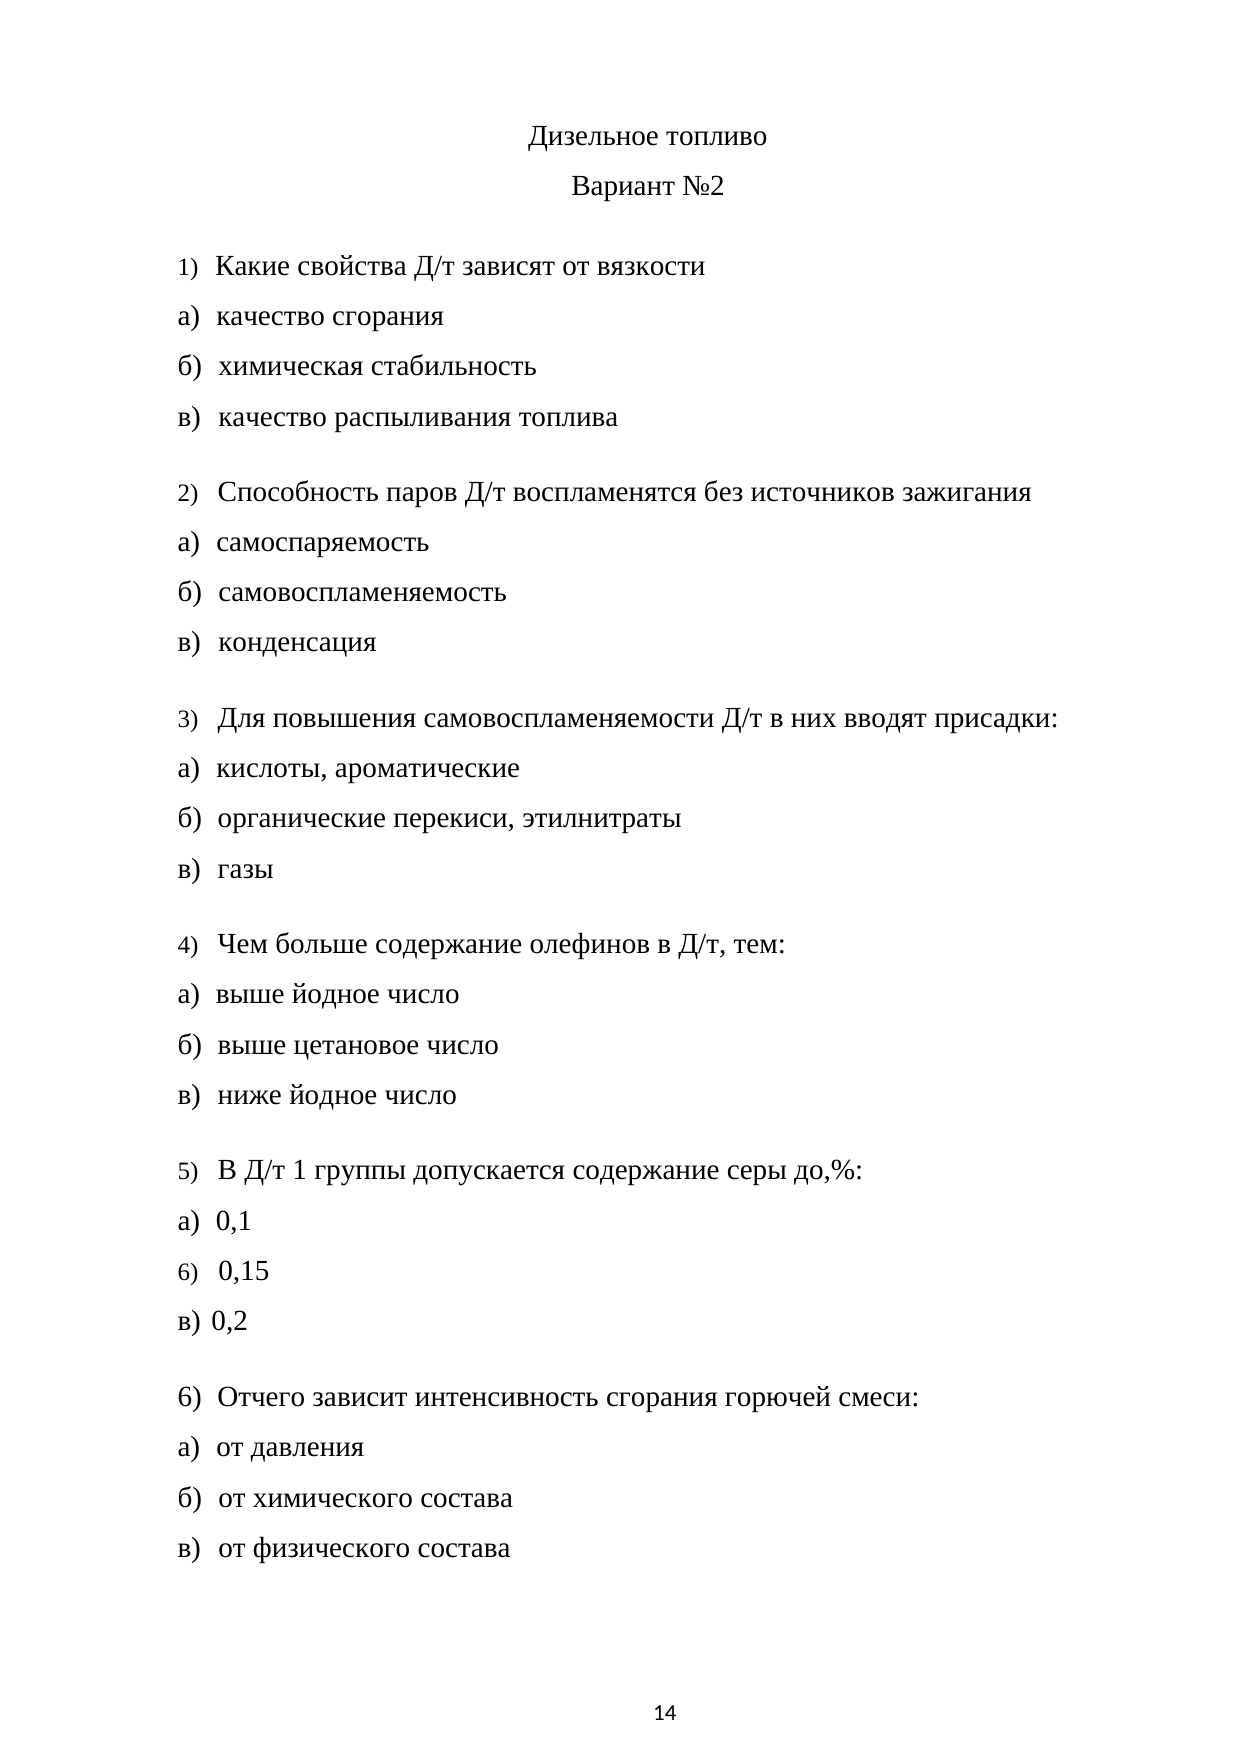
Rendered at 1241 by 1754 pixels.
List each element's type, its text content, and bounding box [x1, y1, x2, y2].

text в) газы [177, 851, 1152, 884]
text а) качество сгорания [177, 298, 1152, 332]
text в) ниже йодное число [177, 1077, 1152, 1111]
list Для повышения самовоспламеняемости Д/т в них вводят присадки: [177, 700, 1152, 733]
text б) от химического состава [177, 1480, 1152, 1513]
text а) от давления [177, 1429, 1152, 1463]
text а) 0,1 [177, 1203, 1152, 1236]
text а) кислоты, ароматические [177, 750, 1152, 784]
text в) от физического состава [177, 1530, 1152, 1563]
text б) самовоспламеняемость [177, 574, 1152, 608]
list Способность паров Д/т воспламенятся без источников зажигания [177, 474, 1152, 507]
text Дизельное топливо Вариант №2 [177, 118, 1118, 202]
list Чем больше содержание олефинов в Д/т, тем: [177, 926, 1152, 960]
list В Д/т 1 группы допускается содержание серы до,%: [177, 1152, 1152, 1186]
text б) выше цетановое число [177, 1027, 1152, 1060]
text в) конденсация [177, 624, 1152, 658]
text а) самоспаряемость [177, 524, 1152, 557]
text а) выше йодное число [177, 976, 1152, 1010]
list 0,15 [177, 1253, 1152, 1287]
text б) органические перекиси, этилнитраты [177, 801, 1152, 834]
text б) химическая стабильность [177, 348, 1152, 382]
list Какие свойства Д/т зависят от вязкости [177, 248, 1152, 281]
text 6) Отчего зависит интенсивность сгорания горючей смеси: [177, 1379, 1152, 1413]
text в) 0,2 [177, 1303, 1152, 1337]
text в) качество распыливания топлива [177, 399, 1152, 432]
